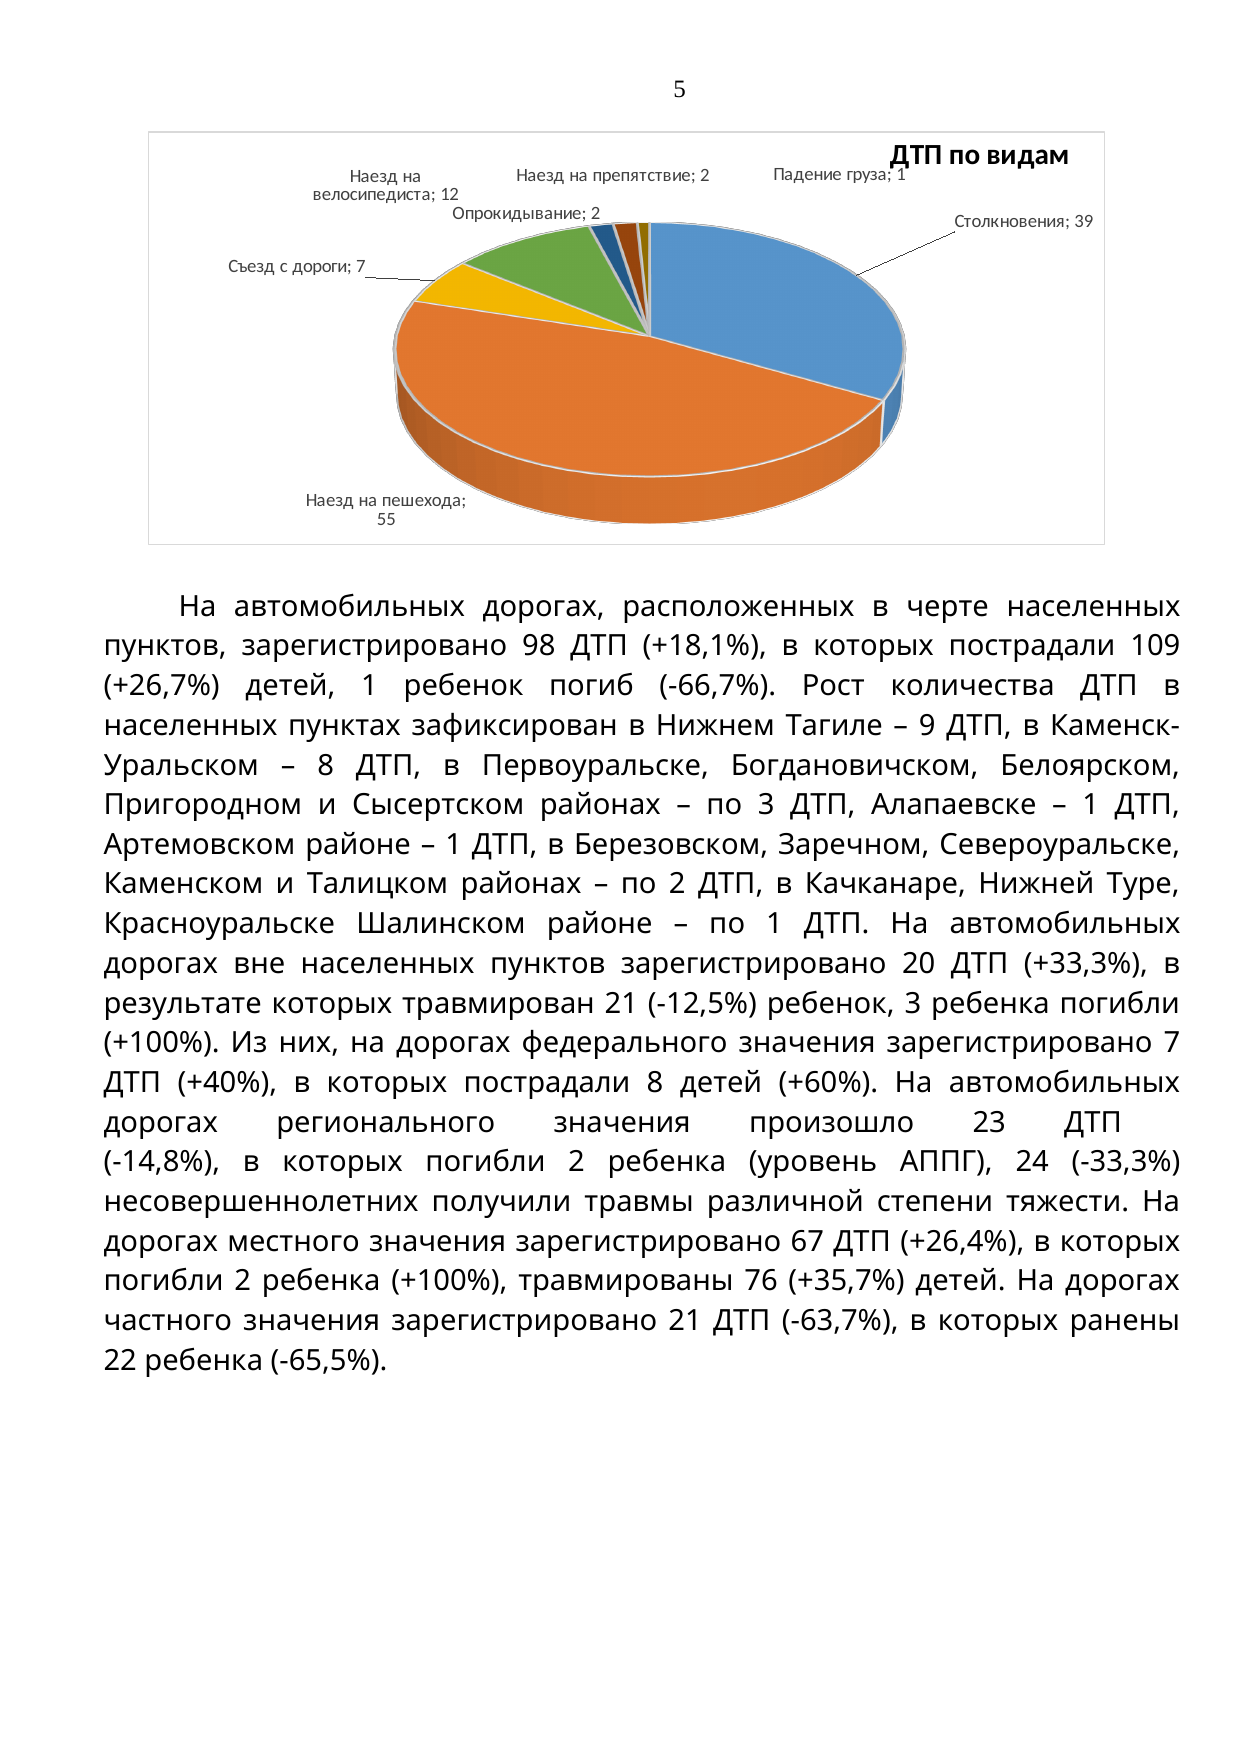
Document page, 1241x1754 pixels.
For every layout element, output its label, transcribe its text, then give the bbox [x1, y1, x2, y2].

text На автомобильных дорогах, расположенных в черте населенных пунктов, зарегистрировано 98 ДТП (+18,1%), в которых пострадали 109 (+26,7%) детей, 1 ребенок погиб (-66,7%). Рост количества ДТП в населенных пунктах зафиксирован в Нижнем Тагиле – 9 ДТП, в Каменск-Уральском – 8 ДТП, в Первоуральске, Богдановичском, Белоярском, Пригородном и Сысертском районах – по 3 ДТП, Алапаевске – 1 ДТП, Артемовском районе – 1 ДТП, в Березовском, Заречном, Североуральске, Каменском и Талицком районах – по 2 ДТП, в Качканаре, Нижней Туре, Красноуральске Шалинском районе – по 1 ДТП. На автомобильных дорогах вне населенных пунктов зарегистрировано 20 ДТП (+33,3%), в результате которых травмирован 21 (-12,5%) ребенок, 3 ребенка погибли (+100%). Из них, на дорогах федерального значения зарегистрировано 7 ДТП (+40%), в которых пострадали 8 детей (+60%). На автомобильных дорогах регионального значения произошло 23 ДТП (-14,8%), в которых погибли 2 ребенка (уровень АППГ), 24 (-33,3%) несовершеннолетних получили травмы различной степени тяжести. На дорогах местного значения зарегистрировано 67 ДТП (+26,4%), в которых погибли 2 ребенка (+100%), травмированы 76 (+35,7%) детей. На дорогах частного значения зарегистрировано 21 ДТП (-63,7%), в которых ранены 22 ребенка (-65,5%). [103, 585, 1181, 1379]
